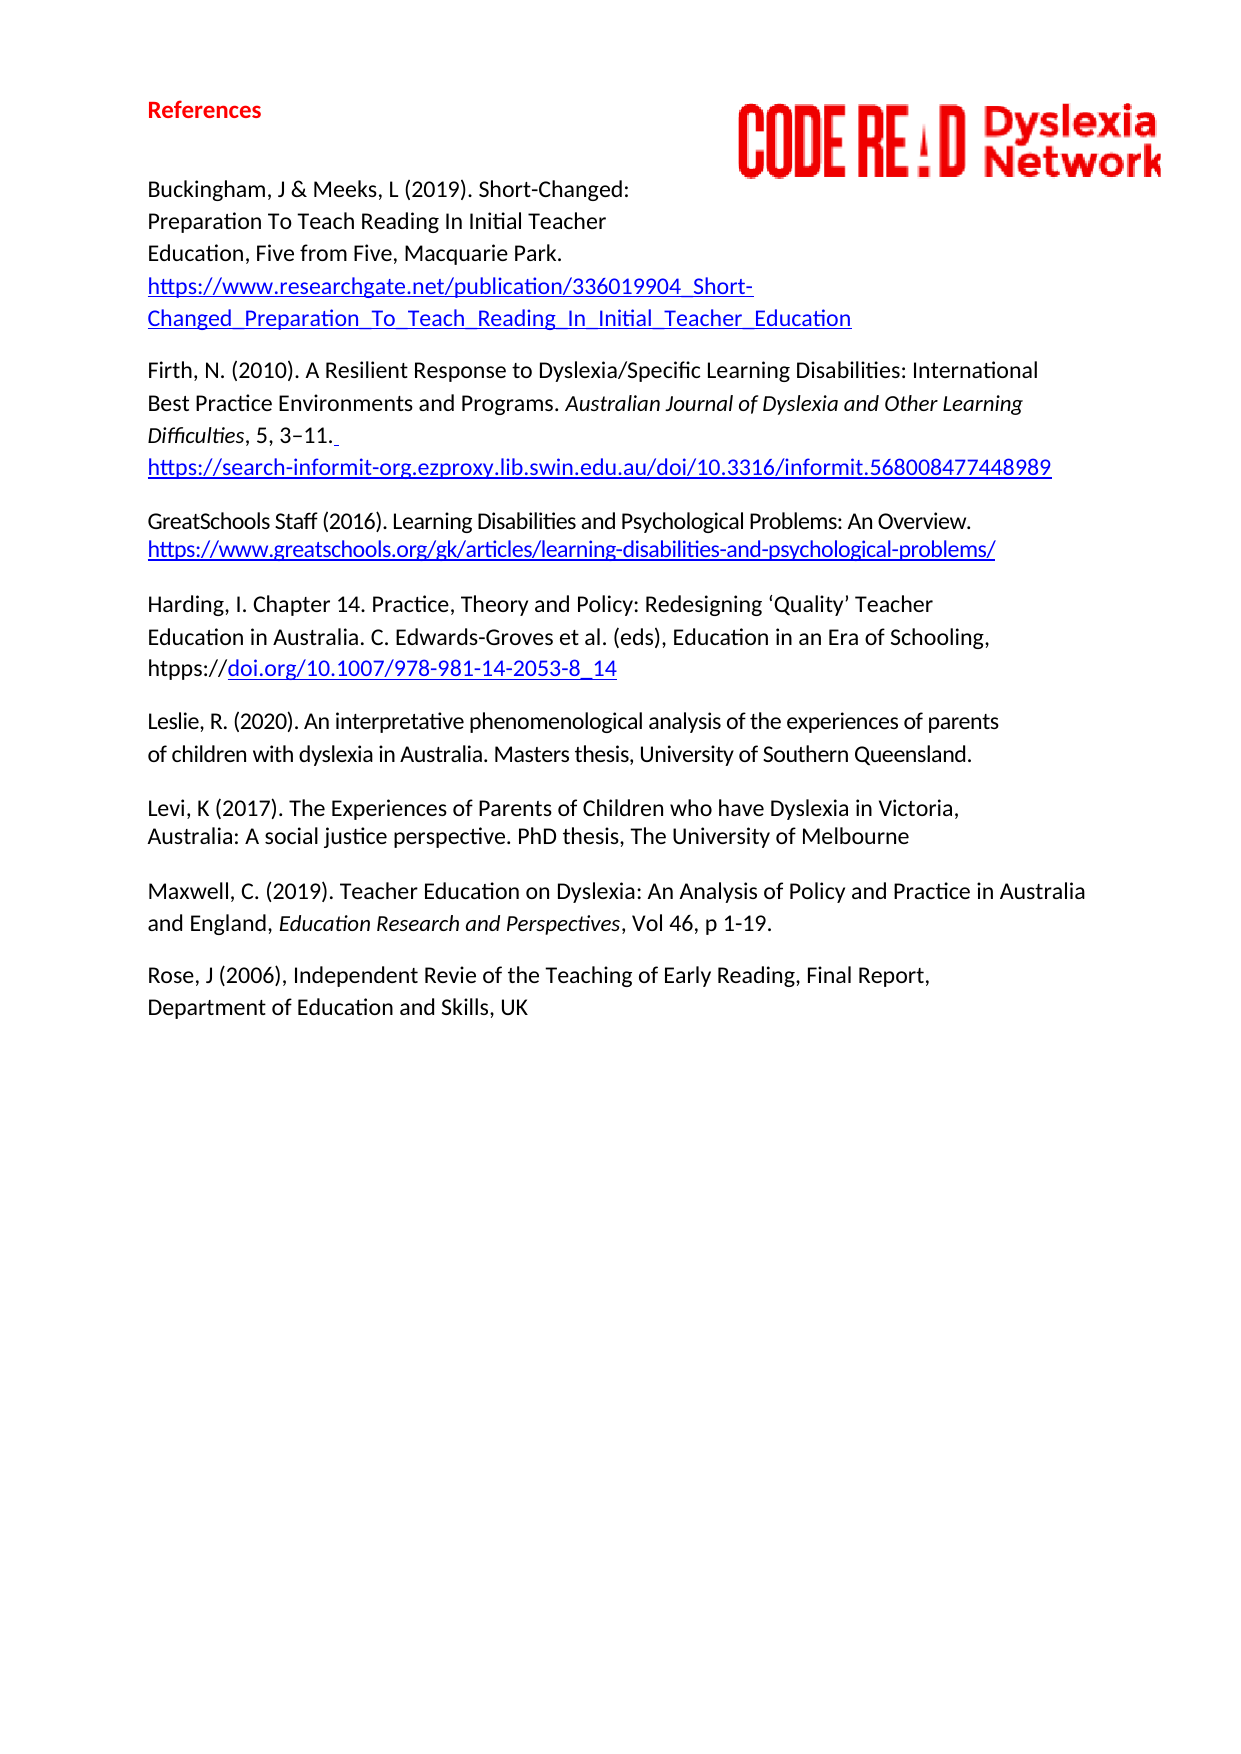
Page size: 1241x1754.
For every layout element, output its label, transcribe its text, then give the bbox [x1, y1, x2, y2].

text Leslie, R. (2020). An interpretative phenomenological analysis of the experiences of parents of children with dyslexia in Australia. Masters thesis, University of Southern Queensland. [147, 704, 1023, 769]
text Buckingham, J & Meeks, L (2019). Short-Changed: Preparation To Teach Reading In Initial Teacher Education, Five from Five, Macquarie Park. https://www.researchgate.net/publication/336019904_Short-Changed_Preparation_To_Teach_Reading_In_Initial_Teacher_Education [147, 172, 1061, 333]
text Firth, N. (2010). A Resilient Response to Dyslexia/Specific Learning Disabilities: International Best Practice Environments and Programs. Australian Journal of Dyslexia and Other Learning Difficulties, 5, 3–11. https://search-informit-org.ezproxy.lib.swin.edu.au/doi/10.3316/informit.568008477448989 [147, 353, 1076, 482]
text Maxwell, C. (2019). Teacher Education on Dyslexia: An Analysis of Policy and Practice in Australia and England, Education Research and Perspectives, Vol 46, p 1-19. [147, 874, 1091, 938]
text Harding, I. Chapter 14. Practice, Theory and Policy: Redesigning ‘Quality’ Teacher Education in Australia. C. Edwards-Groves et al. (eds), Education in an Era of Schooling, htpps://doi.org/10.1007/978-981-14-2053-8_14 [147, 587, 1023, 683]
text Levi, K (2017). The Experiences of Parents of Children who have Dyslexia in Victoria, Australia: A social justice perspective. PhD thesis, The University of Melbourne [147, 794, 1038, 850]
picture [738, 103, 1161, 179]
text Rose, J (2006), Independent Revie of the Teaching of Early Reading, Final Report, Department of Education and Skills, UK [147, 958, 1046, 1022]
text GreatSchools Staff (2016). Learning Disabilities and Psychological Problems: An Overview. https://www.greatschools.org/gk/articles/learning-disabilities-and-psychological-problems/ [147, 507, 1008, 563]
text References [147, 97, 1091, 124]
